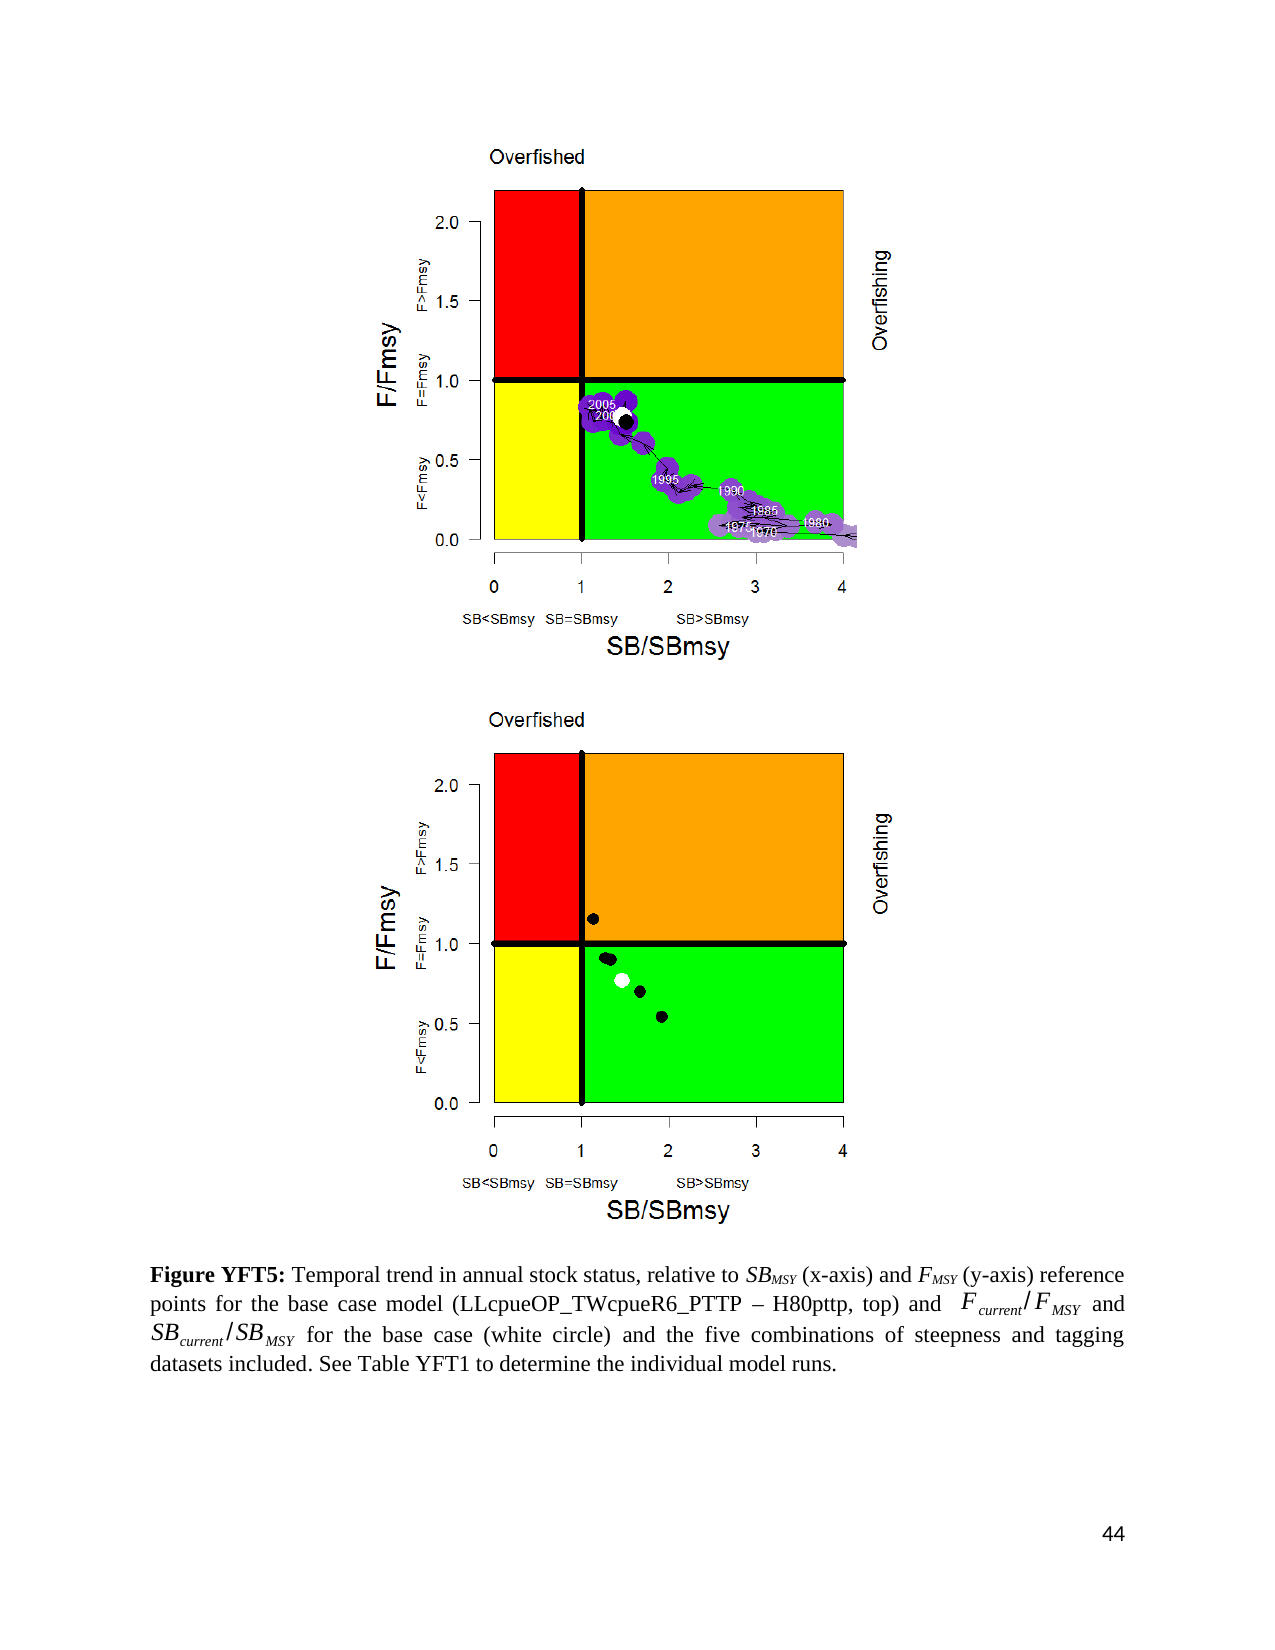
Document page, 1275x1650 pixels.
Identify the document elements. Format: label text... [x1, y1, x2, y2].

text Figure YFT5: Temporal trend in annual stock status, relative to SBMSY (x-axis) and FMSY (y-axis) reference points for the base case model (LLcpueOP_TWcpueR6_PTTP – H80pttp, top) and and for the base case (white circle) and the five combinations of steepness and tagging datasets included. See Table YFT1 to determine the individual model runs. [150, 1261, 1125, 1377]
picture [355, 135, 920, 1262]
